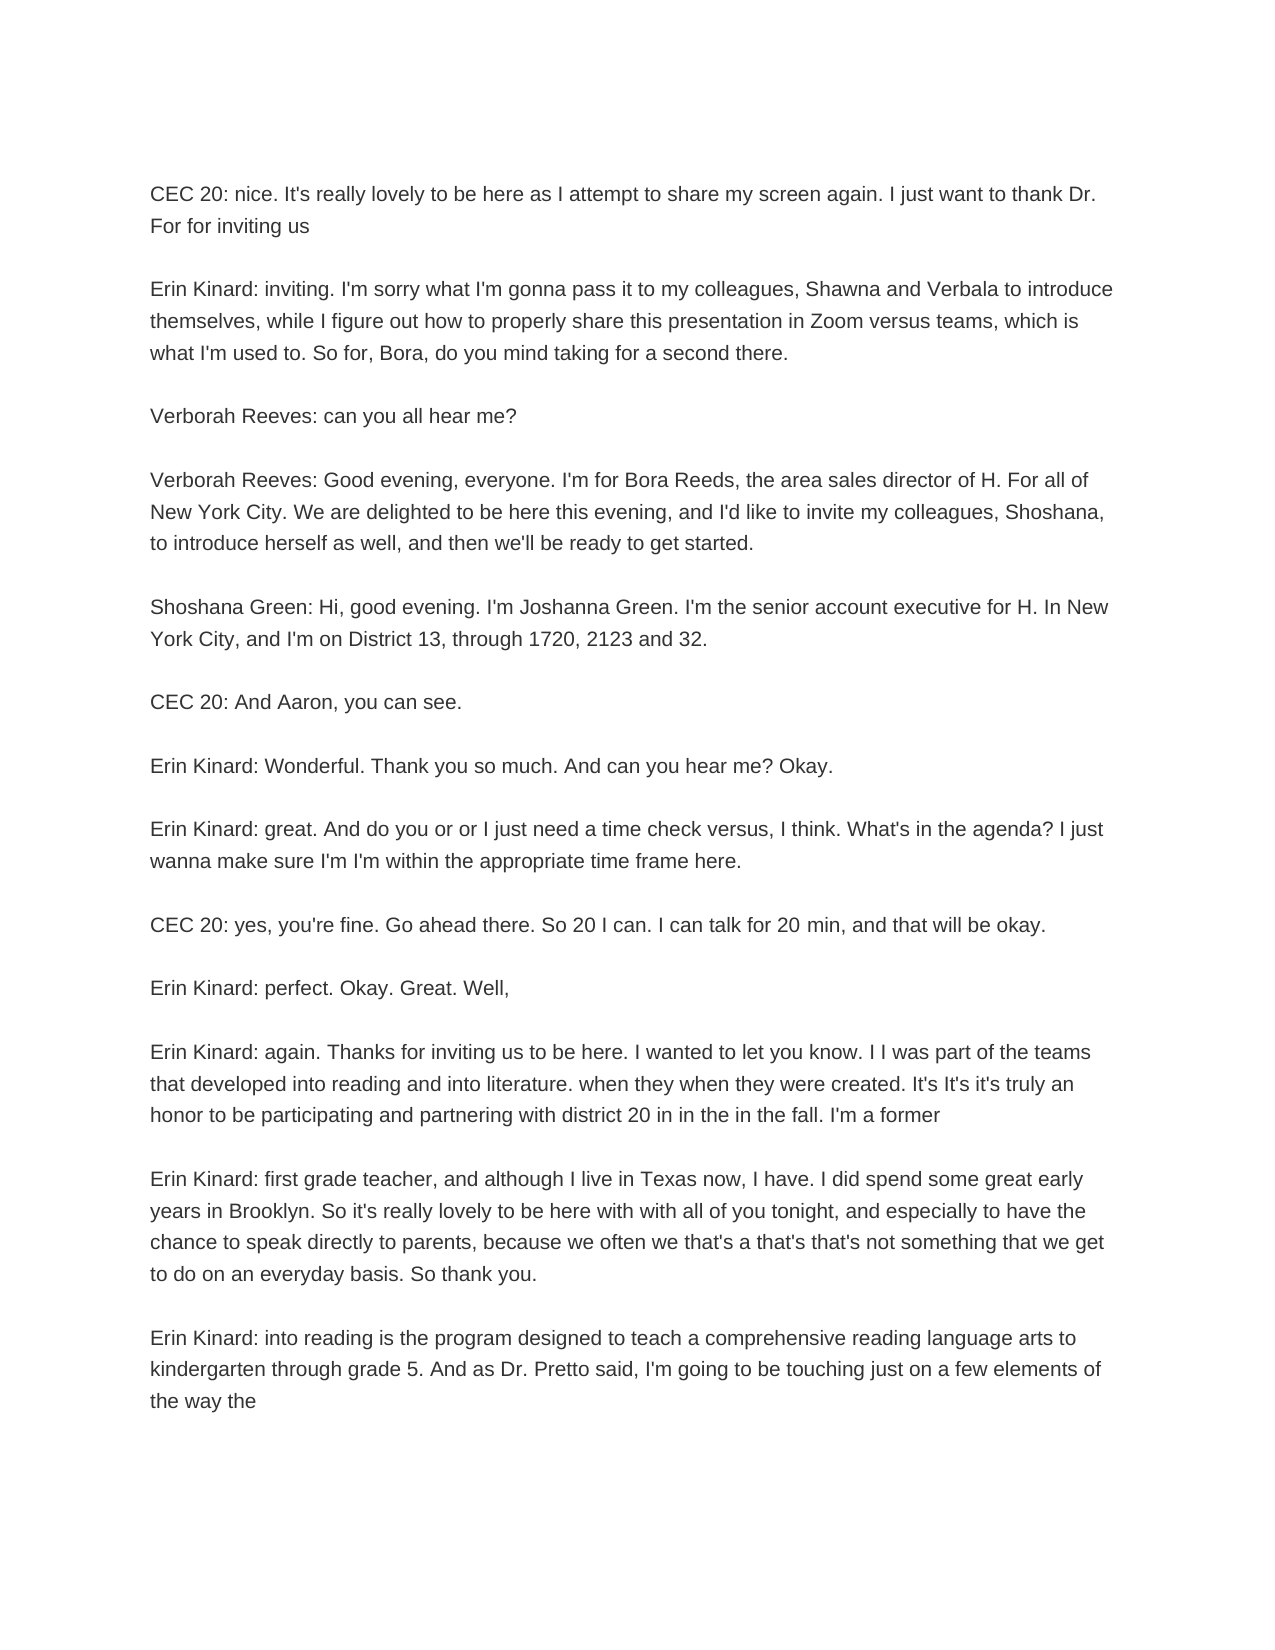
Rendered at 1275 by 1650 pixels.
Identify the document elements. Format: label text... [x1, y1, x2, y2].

text Shoshana Green: Hi, good evening. I'm Joshanna Green. I'm the senior account executive for H. In New York City, and I'm on District 13, through 1720, 2123 and 32. [150, 595, 1125, 651]
text Erin Kinard: first grade teacher, and although I live in Texas now, I have. I did spend some great early years in Brooklyn. So it's really lovely to be here with with all of you tonight, and especially to have the chance to speak directly to parents, because we often we that's a that's that's not something that we get to do on an everyday basis. So thank you. [150, 1167, 1125, 1286]
text CEC 20: nice. It's really lovely to be here as I attempt to share my screen again. I just want to thank Dr. For for inviting us [150, 182, 1125, 237]
text Erin Kinard: inviting. I'm sorry what I'm gonna pass it to my colleagues, Shawna and Verbala to introduce themselves, while I figure out how to properly share this presentation in Zoom versus teams, which is what I'm used to. So for, Bora, do you mind taking for a second there. [150, 277, 1125, 364]
text CEC 20: And Aaron, you can see. [150, 690, 1125, 714]
text CEC 20: yes, you're fine. Go ahead there. So 20 I can. I can talk for 20 min, and that will be okay. [150, 912, 1125, 936]
text Erin Kinard: perfect. Okay. Great. Well, [150, 976, 1125, 1000]
text Erin Kinard: again. Thanks for inviting us to be here. I wanted to let you know. I I was part of the teams that developed into reading and into literature. when they when they were created. It's It's it's truly an honor to be participating and partnering with district 20 in in the in the fall. I'm a former [150, 1039, 1125, 1127]
text Verborah Reeves: Good evening, everyone. I'm for Bora Reeds, the area sales director of H. For all of New York City. We are delighted to be here this evening, and I'd like to invite my colleagues, Shoshana, to introduce herself as well, and then we'll be ready to get started. [150, 468, 1125, 555]
text Erin Kinard: great. And do you or or I just need a time check versus, I think. What's in the agenda? I just wanna make sure I'm I'm within the appropriate time frame here. [150, 817, 1125, 873]
text Erin Kinard: into reading is the program designed to teach a comprehensive reading language arts to kindergarten through grade 5. And as Dr. Pretto said, I'm going to be touching just on a few elements of the way the [150, 1326, 1125, 1413]
text Erin Kinard: Wonderful. Thank you so much. And can you hear me? Okay. [150, 754, 1125, 778]
text Verborah Reeves: can you all hear me? [150, 404, 1125, 428]
